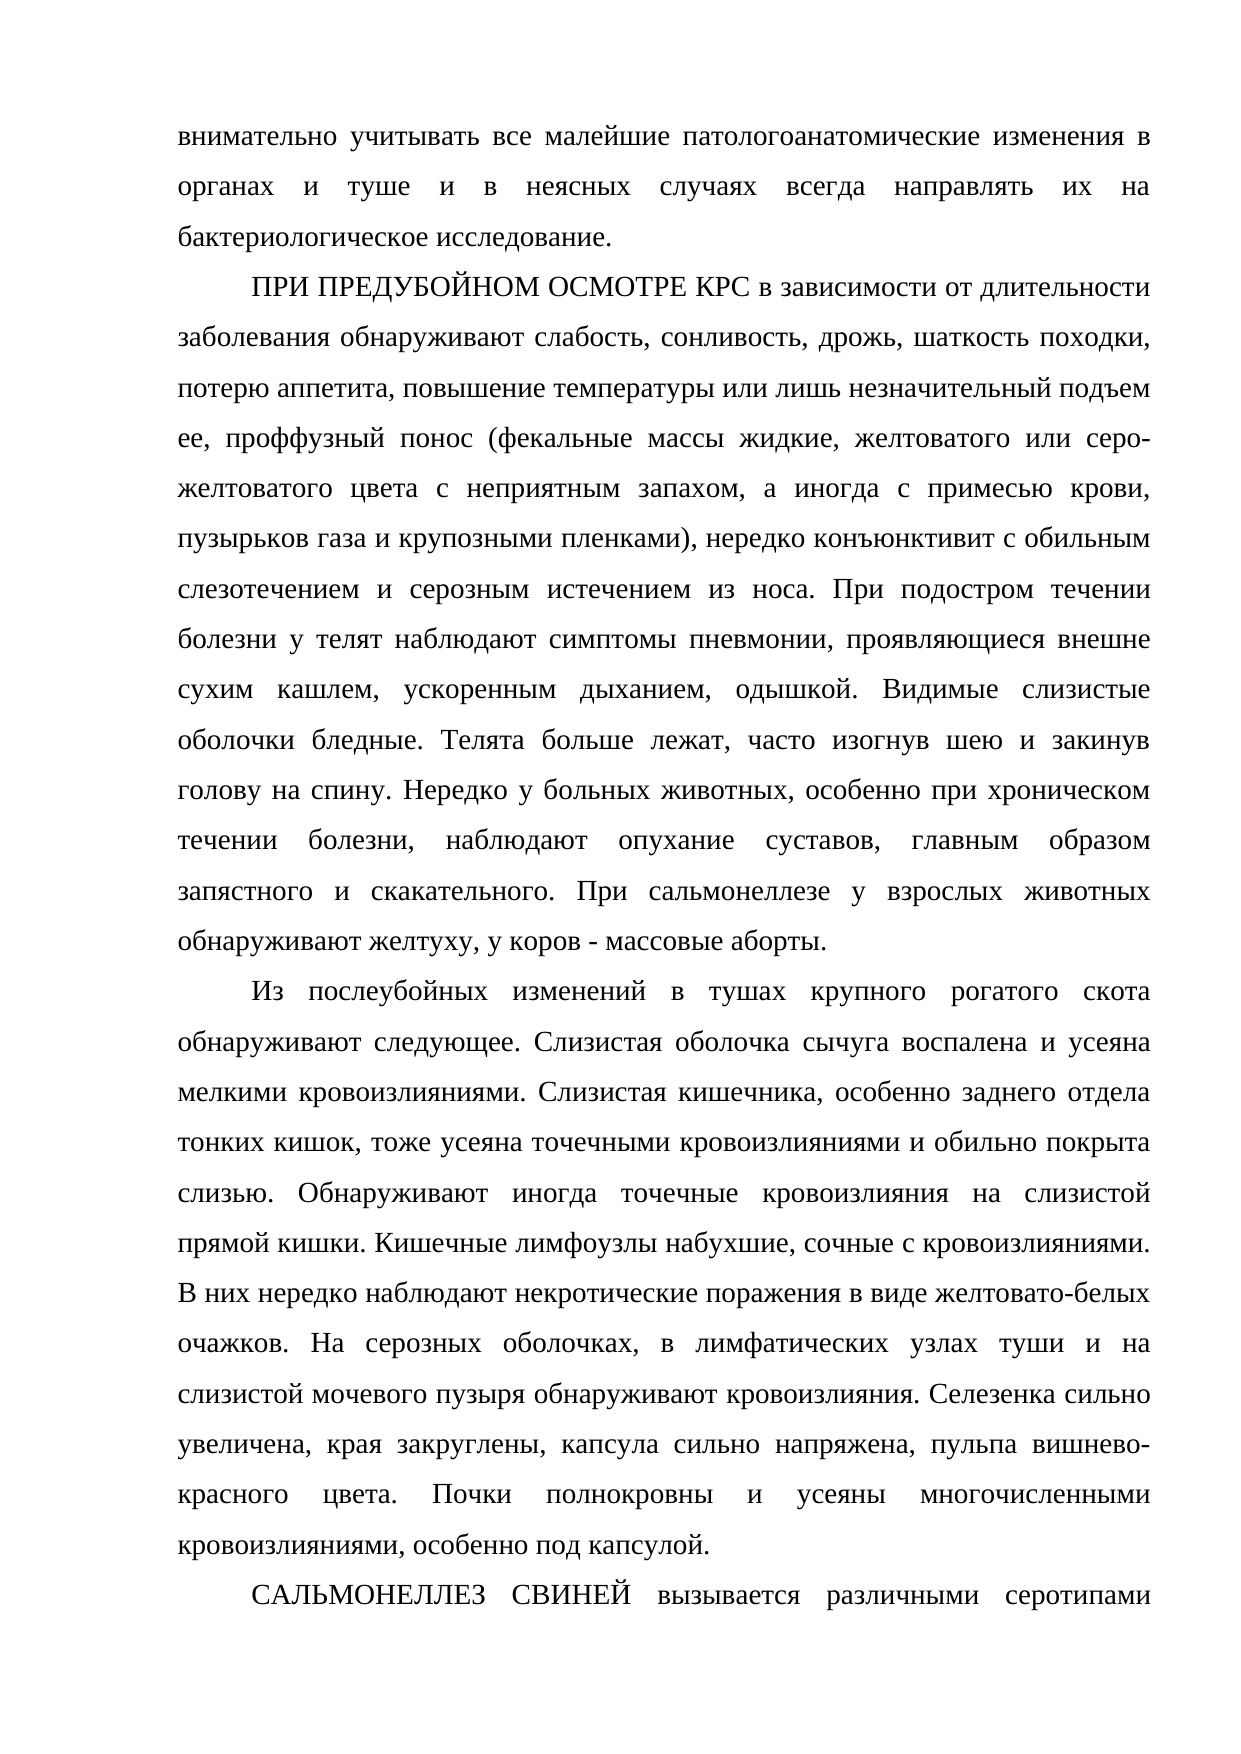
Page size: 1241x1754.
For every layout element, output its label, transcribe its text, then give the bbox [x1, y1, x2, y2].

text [177, 1577, 1152, 1611]
text Из послеубойных изменений в тушах крупного рогатого скота обнаруживают следующее. Слизистая оболочка сычуга воспалена и усеяна мелкими кровоизлияниями. Слизистая кишечника, особенно заднего отдела тонких кишок, тоже усеяна точечными кровоизлияниями и обильно покрыта слизью. Обнаруживают иногда точечные кровоизлияния на слизистой прямой кишки. Кишечные лимфоузлы набухшие, сочные с кровоизлияниями. В них нередко наблюдают некротические поражения в виде желтовато-белых очажков. На серозных оболочках, в лимфатических узлах туши и на слизистой мочевого пузыря обнаруживают кровоизлияния. Селезенка сильно увеличена, края закруглены, капсула сильно напряжена, пульпа вишнево-красного цвета. Почки полнокровны и усеяны многочисленными кровоизлияниями, особенно под капсулой. [177, 973, 1152, 1560]
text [177, 118, 1152, 252]
text ПРИ ПРЕДУБОЙНОМ ОСМОТРЕ КРС в зависимости от длительности заболевания обнаруживают слабость, сонливость, дрожь, шаткость походки, потерю аппетита, повышение температуры или лишь незначительный подъем ее, проффузный понос (фекальные массы жидкие, желтоватого или серо-желтоватого цвета с неприятным запахом, а иногда с примесью крови, пузырьков газа и крупозными пленками), нередко конъюнктивит с обильным слезотечением и серозным истечением из носа. При подостром течении болезни у телят наблюдают симптомы пневмонии, проявляющиеся внешне сухим кашлем, ускоренным дыханием, одышкой. Видимые слизистые оболочки бледные. Телята больше лежат, часто изогнув шею и закинув голову на спину. Нередко у больных животных, особенно при хроническом течении болезни, наблюдают опухание суставов, главным образом запястного и скакательного. При сальмонеллезе у взрослых животных обнаруживают желтуху, у коров - массовые аборты. [177, 269, 1152, 957]
